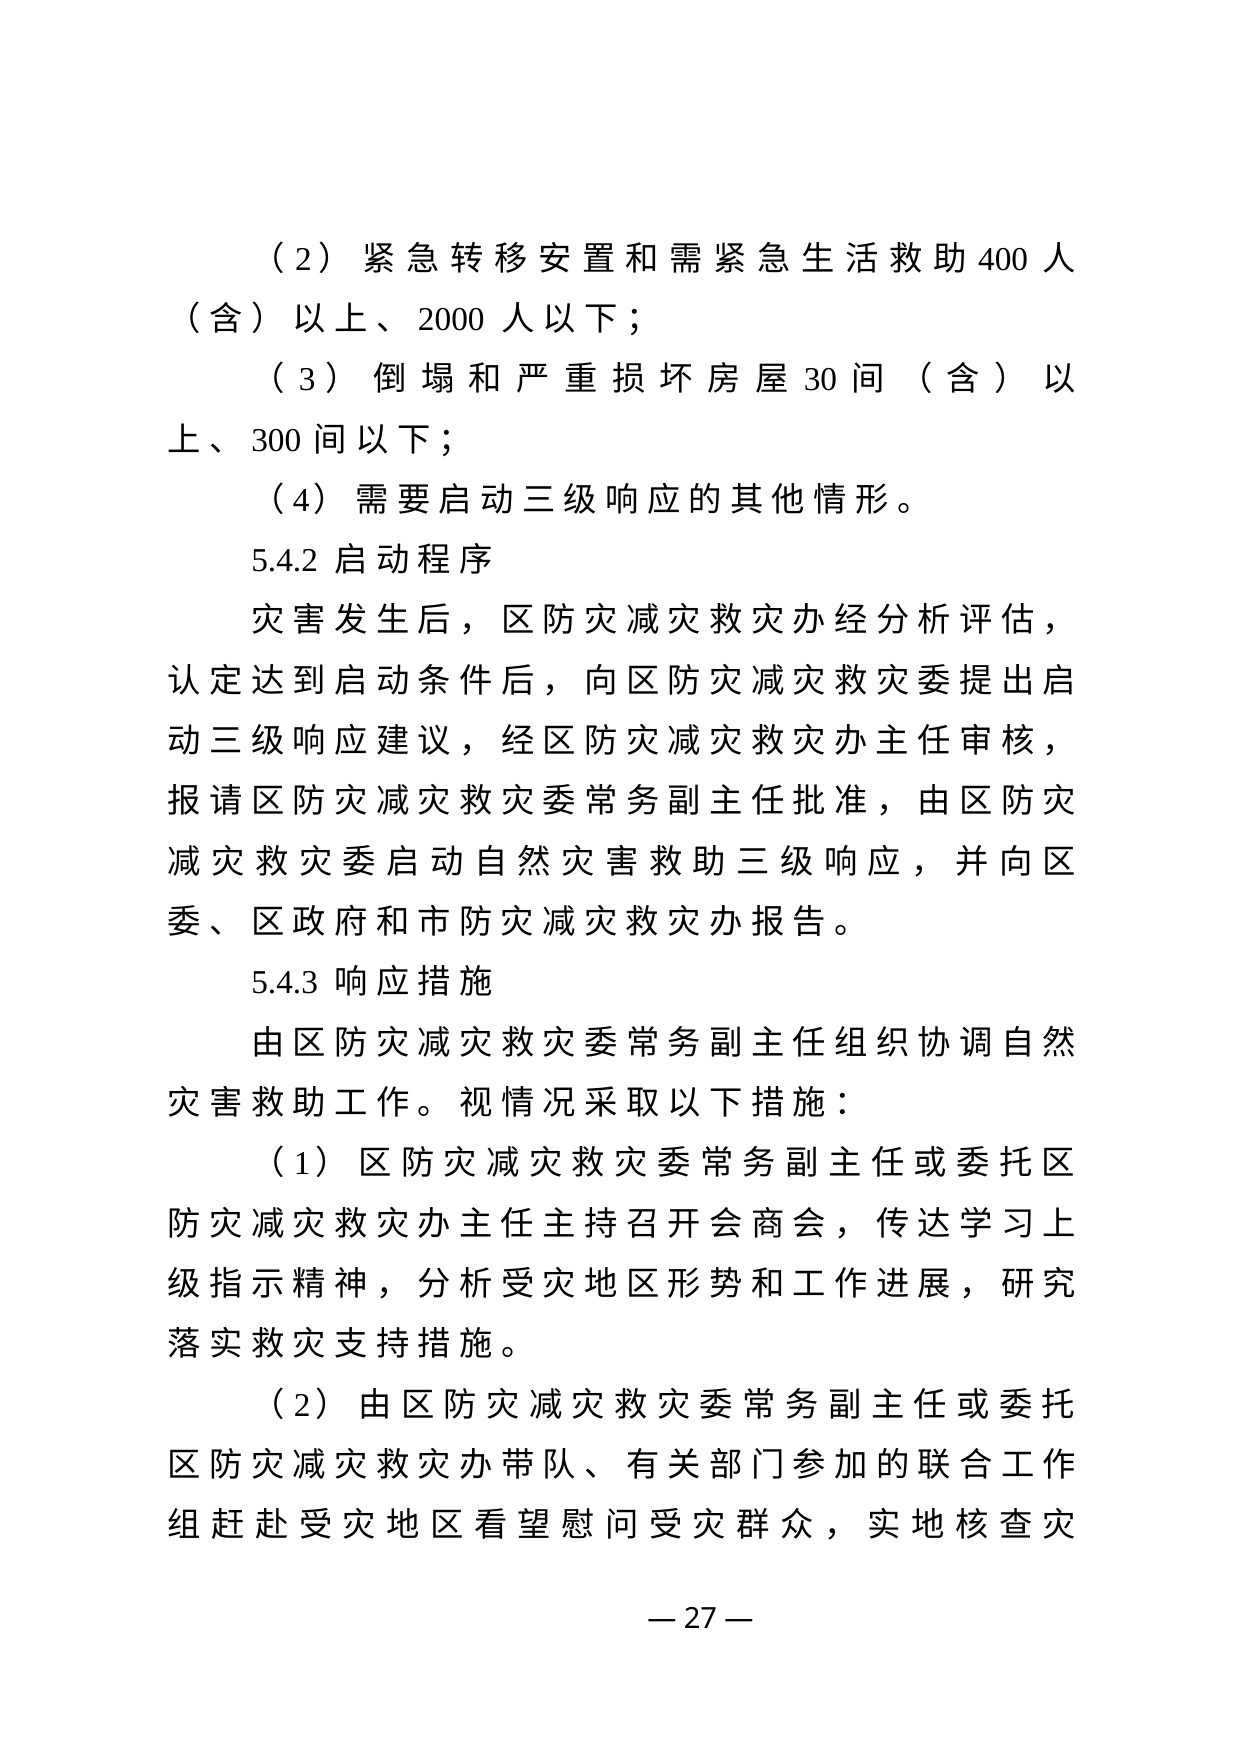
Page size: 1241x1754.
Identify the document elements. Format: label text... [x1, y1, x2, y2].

text （1）区防灾减灾救灾委常务副主任或委托区防灾减灾救灾办主任主持召开会商会，传达学习上级指示精神，分析受灾地区形势和工作进展，研究落实救灾支持措施。 [168, 1130, 1084, 1371]
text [168, 1371, 1084, 1552]
text （2）紧急转移安置和需紧急生活救助400人（含）以上、2000人以下； [168, 225, 1084, 346]
text 由区防灾减灾救灾委常务副主任组织协调自然灾害救助工作。视情况采取以下措施： [168, 1009, 1084, 1130]
text 5.4.2 启动程序 [168, 527, 1084, 587]
text （3）倒塌和严重损坏房屋30间（含）以上、300间以下； [168, 346, 1084, 467]
text （4）需要启动三级响应的其他情形。 [168, 467, 1084, 527]
text 5.4.3 响应措施 [168, 949, 1084, 1009]
text 灾害发生后，区防灾减灾救灾办经分析评估，认定达到启动条件后，向区防灾减灾救灾委提出启动三级响应建议，经区防灾减灾救灾办主任审核，报请区防灾减灾救灾委常务副主任批准，由区防灾减灾救灾委启动自然灾害救助三级响应，并向区委、区政府和市防灾减灾救灾办报告。 [168, 587, 1084, 949]
